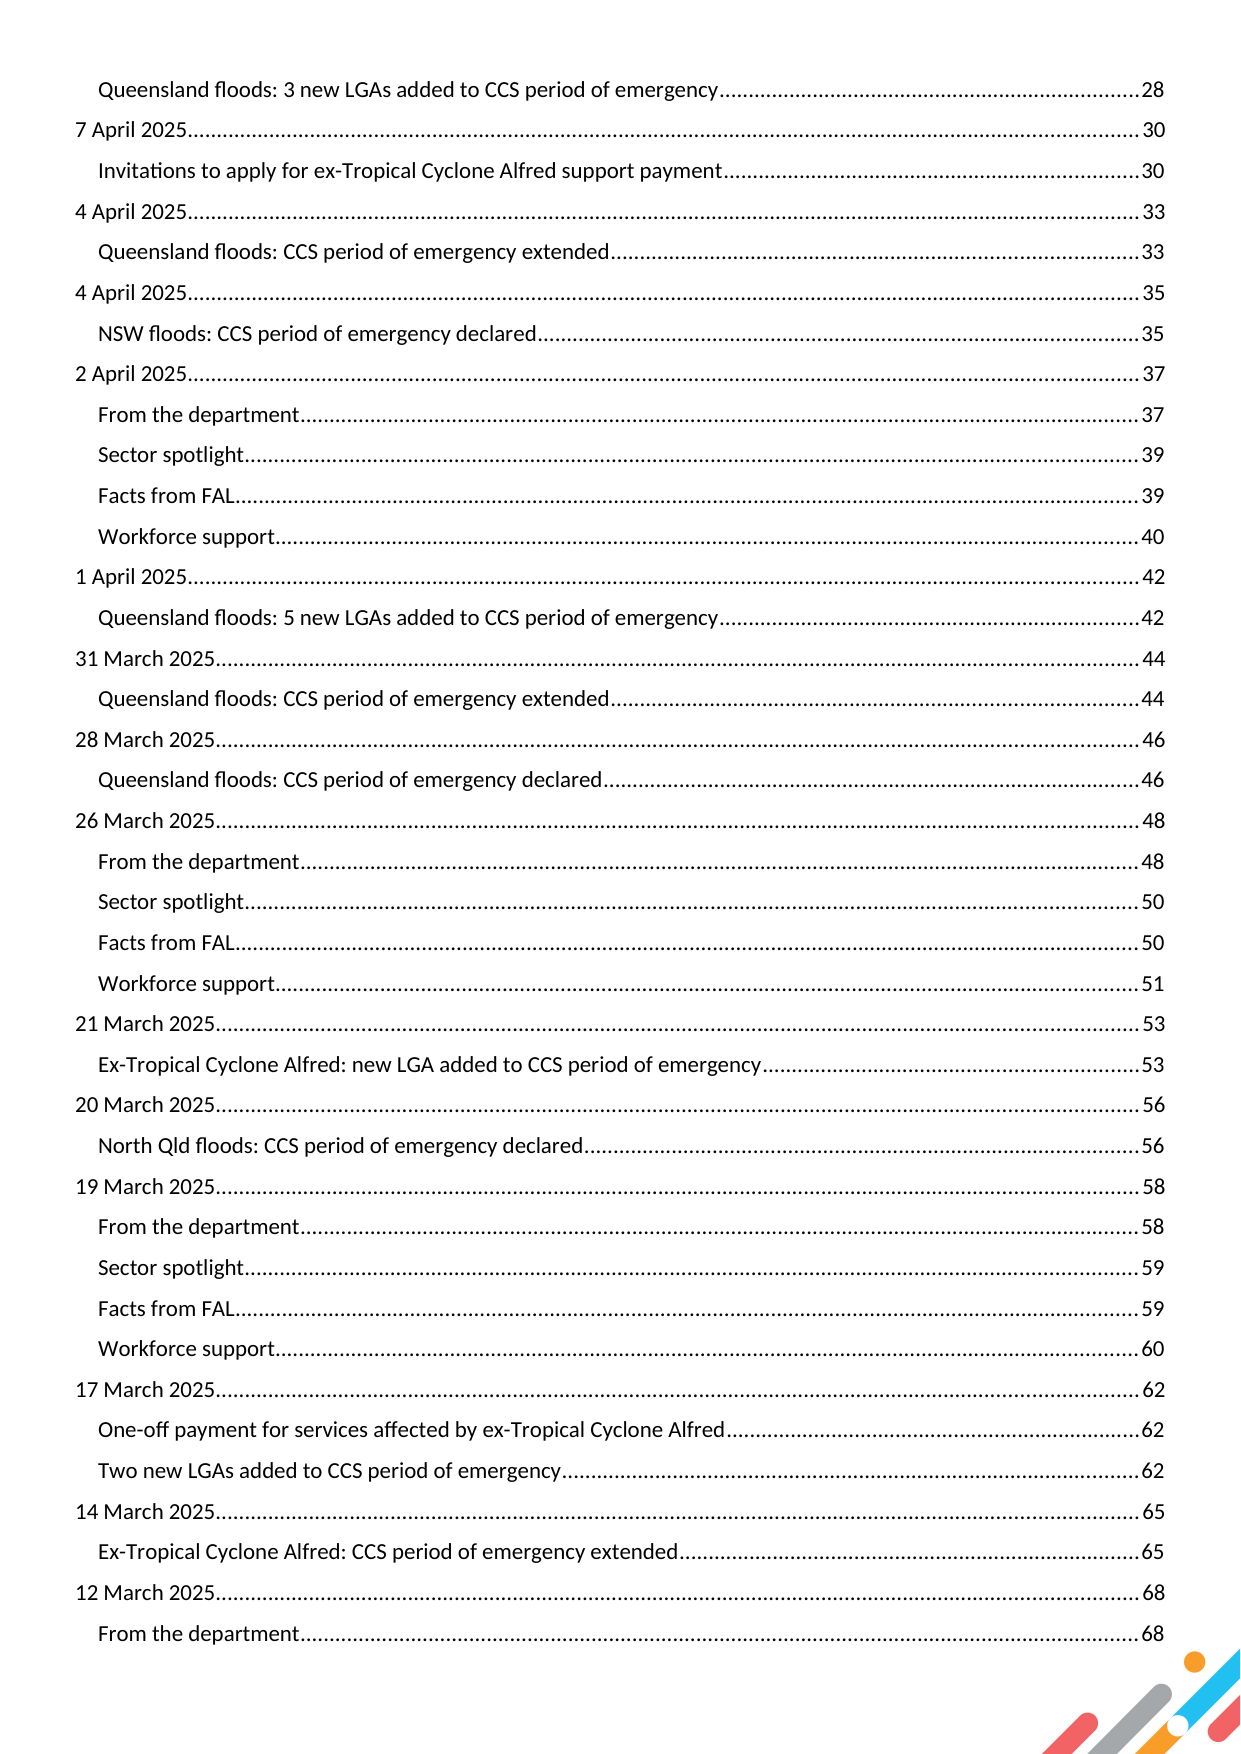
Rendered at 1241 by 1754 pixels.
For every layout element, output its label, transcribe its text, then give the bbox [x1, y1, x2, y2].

text 2 April 2025 37 [75, 359, 1165, 387]
text Queensland floods: CCS period of emergency extended 44 [98, 684, 1165, 712]
text 4 April 2025 33 [75, 197, 1165, 225]
text 1 April 2025 42 [75, 562, 1165, 591]
text 28 March 2025 46 [75, 725, 1165, 753]
text Ex-Tropical Cyclone Alfred: CCS period of emergency extended 65 [98, 1537, 1165, 1566]
text 19 March 2025 58 [75, 1172, 1165, 1200]
text 17 March 2025 62 [75, 1375, 1165, 1403]
text NSW floods: CCS period of emergency declared 35 [98, 319, 1165, 347]
text From the department 58 [98, 1212, 1165, 1241]
text Queensland floods: 5 new LGAs added to CCS period of emergency 42 [98, 603, 1165, 631]
text Facts from FAL 50 [98, 928, 1165, 956]
text 21 March 2025 53 [75, 1009, 1165, 1037]
text From the department 68 [98, 1619, 1165, 1647]
text North Qld floods: CCS period of emergency declared 56 [98, 1131, 1165, 1159]
text Workforce support 60 [98, 1334, 1165, 1362]
text 4 April 2025 35 [75, 278, 1165, 306]
text Facts from FAL 59 [98, 1294, 1165, 1322]
text 20 March 2025 56 [75, 1091, 1165, 1119]
text Workforce support 40 [98, 522, 1165, 550]
text Ex-Tropical Cyclone Alfred: new LGA added to CCS period of emergency 53 [98, 1050, 1165, 1078]
text 31 March 2025 44 [75, 644, 1165, 672]
text From the department 37 [98, 400, 1165, 428]
text One-off payment for services affected by ex-Tropical Cyclone Alfred 62 [98, 1416, 1165, 1444]
text Facts from FAL 39 [98, 481, 1165, 509]
text Workforce support 51 [98, 969, 1165, 997]
text Queensland floods: CCS period of emergency declared 46 [98, 766, 1165, 794]
text 12 March 2025 68 [75, 1578, 1165, 1606]
text Sector spotlight 50 [98, 887, 1165, 916]
text 14 March 2025 65 [75, 1497, 1165, 1525]
text Sector spotlight 59 [98, 1253, 1165, 1281]
text Sector spotlight 39 [98, 441, 1165, 469]
text Invitations to apply for ex-Tropical Cyclone Alfred support payment 30 [98, 156, 1165, 184]
text Queensland floods: CCS period of emergency extended 33 [98, 237, 1165, 266]
text Queensland floods: 3 new LGAs added to CCS period of emergency 28 [98, 75, 1165, 103]
text Two new LGAs added to CCS period of emergency 62 [98, 1456, 1165, 1484]
text 26 March 2025 48 [75, 806, 1165, 834]
text 7 April 2025 30 [75, 116, 1165, 144]
picture [1041, 1647, 1241, 1754]
text From the department 48 [98, 847, 1165, 875]
